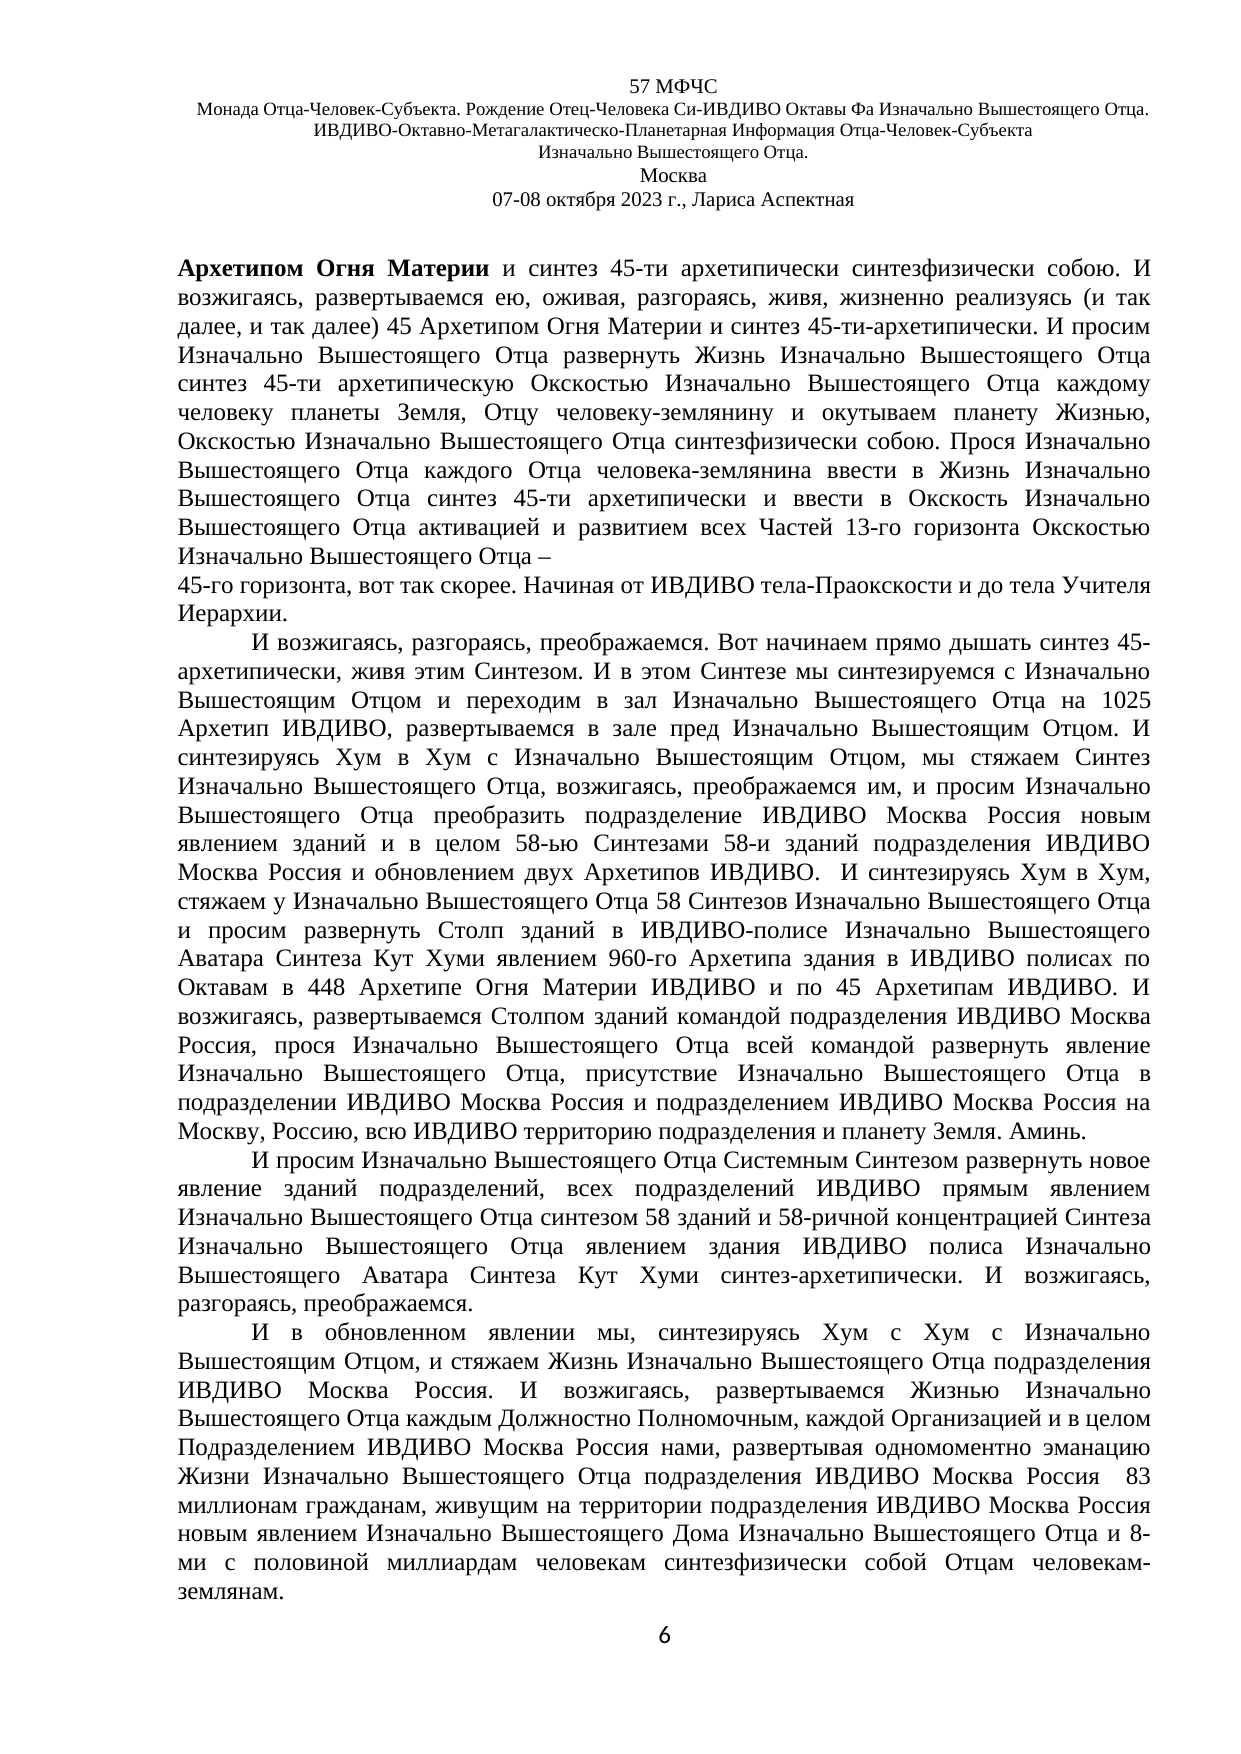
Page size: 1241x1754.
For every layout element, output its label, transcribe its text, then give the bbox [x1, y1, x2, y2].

text И просим Изначально Вышестоящего Отца Системным Синтезом развернуть новое явление зданий подразделений, всех подразделений ИВДИВО прямым явлением Изначально Вышестоящего Отца синтезом 58 зданий и 58-ричной концентрацией Синтеза Изначально Вышестоящего Отца явлением здания ИВДИВО полиса Изначально Вышестоящего Аватара Синтеза Кут Хуми синтез-архетипически. И возжигаясь, разгораясь, преображаемся. [177, 1145, 1152, 1317]
text И возжигаясь, разгораясь, преображаемся. Вот начинаем прямо дышать синтез 45-архетипически, живя этим Синтезом. И в этом Синтезе мы синтезируемся с Изначально Вышестоящим Отцом и переходим в зал Изначально Вышестоящего Отца на 1025 Архетип ИВДИВО, развертываемся в зале пред Изначально Вышестоящим Отцом. И синтезируясь Хум в Хум с Изначально Вышестоящим Отцом, мы стяжаем Синтез Изначально Вышестоящего Отца, возжигаясь, преображаемся им, и просим Изначально Вышестоящего Отца преобразить подразделение ИВДИВО Москва Россия новым явлением зданий и в целом 58-ью Синтезами 58-и зданий подразделения ИВДИВО Москва Россия и обновлением двух Архетипов ИВДИВО. И синтезируясь Хум в Хум, стяжаем у Изначально Вышестоящего Отца 58 Синтезов Изначально Вышестоящего Отца и просим развернуть Столп зданий в ИВДИВО-полисе Изначально Вышестоящего Аватара Синтеза Кут Хуми явлением 960-го Архетипа здания в ИВДИВО полисах по Октавам в 448 Архетипе Огня Материи ИВДИВО и по 45 Архетипам ИВДИВО. И возжигаясь, развертываемся Столпом зданий командой подразделения ИВДИВО Москва Россия, прося Изначально Вышестоящего Отца всей командой развернуть явление Изначально Вышестоящего Отца, присутствие Изначально Вышестоящего Отца в подразделении ИВДИВО Москва Россия и подразделением ИВДИВО Москва Россия на Москву, Россию, всю ИВДИВО территорию подразделения и планету Земля. Аминь. [177, 627, 1152, 1145]
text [177, 253, 1152, 570]
text 45-го горизонта, вот так скорее. Начиная от ИВДИВО тела-Праокскости и до тела Учителя Иерархии. [177, 570, 1152, 627]
text И в обновленном явлении мы, синтезируясь Хум с Хум с Изначально Вышестоящим Отцом, и стяжаем Жизнь Изначально Вышестоящего Отца подразделения ИВДИВО Москва Россия. И возжигаясь, развертываемся Жизнью Изначально Вышестоящего Отца каждым Должностно Полномочным, каждой Организацией и в целом Подразделением ИВДИВО Москва Россия нами, развертывая одномоментно эманацию Жизни Изначально Вышестоящего Отца подразделения ИВДИВО Москва Россия 83 миллионам гражданам, живущим на территории подразделения ИВДИВО Москва Россия новым явлением Изначально Вышестоящего Дома Изначально Вышестоящего Отца и 8-ми с половиной миллиардам человекам синтезфизически собой Отцам человекам-землянам. [177, 1317, 1152, 1605]
